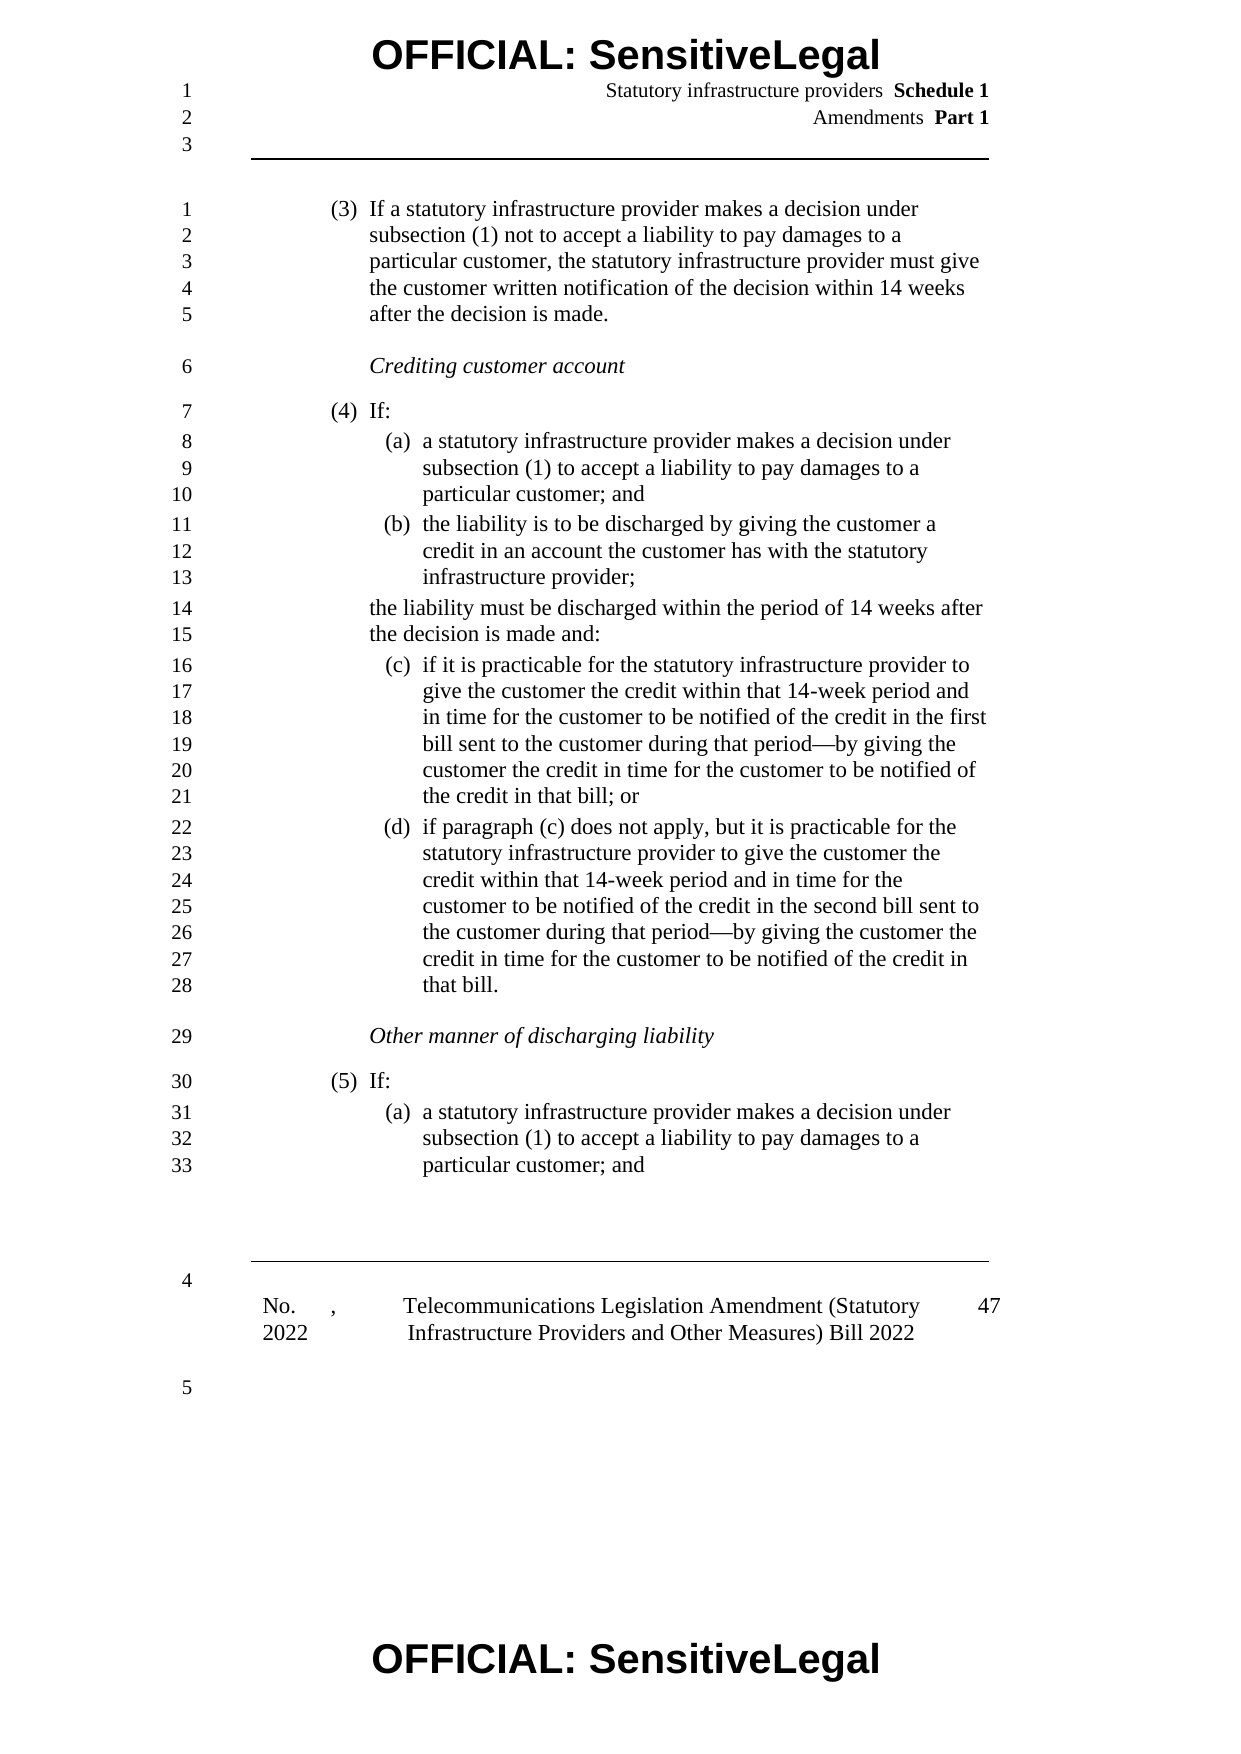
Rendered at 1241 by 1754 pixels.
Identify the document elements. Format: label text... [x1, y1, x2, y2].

text Crediting customer account [369, 352, 989, 378]
text (4) If: [251, 397, 989, 423]
text (3) If a statutory infrastructure provider makes a decision under subsection (1) not to accept a liability to pay damages to a particular customer, the statutory infrastructure provider must give the customer written notification of the decision within 14 weeks after the decision is made. [251, 195, 989, 327]
text (a) a statutory infrastructure provider makes a decision under subsection (1) to accept a liability to pay damages to a particular customer; and [251, 427, 989, 506]
text Other manner of discharging liability [369, 1022, 989, 1049]
text (5) If: [251, 1067, 989, 1094]
text (b) the liability is to be discharged by giving the customer a credit in an account the customer has with the statutory infrastructure provider; [251, 511, 989, 589]
text (a) a statutory infrastructure provider makes a decision under subsection (1) to accept a liability to pay damages to a particular customer; and [251, 1098, 989, 1177]
text the liability must be discharged within the period of 14 weeks after the decision is made and: [369, 594, 989, 646]
text (d) if paragraph (c) does not apply, but it is practicable for the statutory infrastructure provider to give the customer the credit within that 14-week period and in time for the customer to be notified of the credit in the second bill sent to the customer during that period—by giving the customer the credit in time for the customer to be notified of the credit in that bill. [251, 813, 989, 997]
text (c) if it is practicable for the statutory infrastructure provider to give the customer the credit within that 14-week period and in time for the customer to be notified of the credit in the first bill sent to the customer during that period—by giving the customer the credit in time for the customer to be notified of the credit in that bill; or [251, 651, 989, 809]
